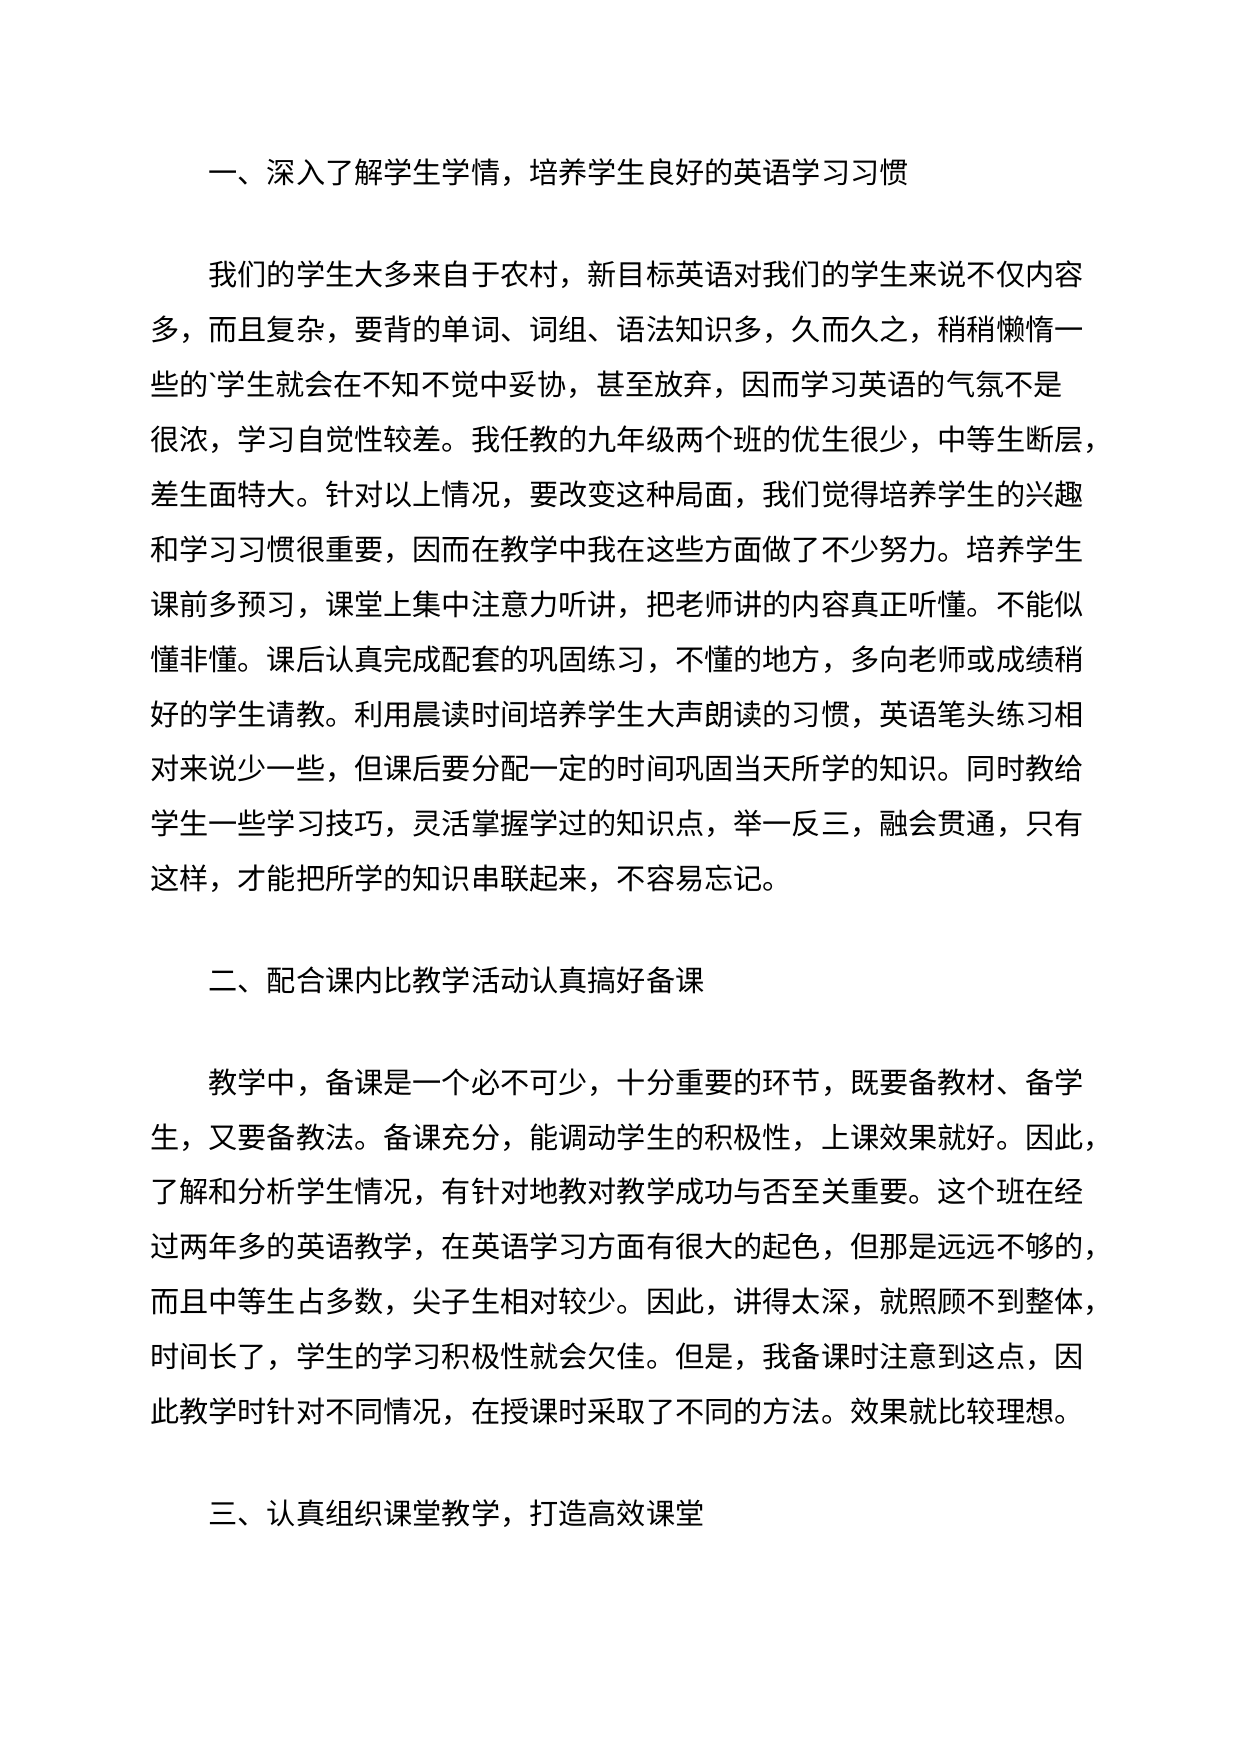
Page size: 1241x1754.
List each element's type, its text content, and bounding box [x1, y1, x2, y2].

text 一、深入了解学生学情，培养学生良好的英语学习习惯 [150, 150, 1090, 192]
text 三、认真组织课堂教学，打造高效课堂 [150, 1490, 1090, 1533]
text 教学中，备课是一个必不可少，十分重要的环节，既要备教材、备学生，又要备教法。备课充分，能调动学生的积极性，上课效果就好。因此，了解和分析学生情况，有针对地教对教学成功与否至关重要。这个班在经过两年多的英语教学，在英语学习方面有很大的起色，但那是远远不够的，而且中等生占多数，尖子生相对较少。因此，讲得太深，就照顾不到整体，时间长了，学生的学习积极性就会欠佳。但是，我备课时注意到这点，因此教学时针对不同情况，在授课时采取了不同的方法。效果就比较理想。 [150, 1059, 1090, 1431]
text 二、配合课内比教学活动认真搞好备课 [150, 957, 1090, 1000]
text 我们的学生大多来自于农村，新目标英语对我们的学生来说不仅内容多，而且复杂，要背的单词、词组、语法知识多，久而久之，稍稍懒惰一些的`学生就会在不知不觉中妥协，甚至放弃，因而学习英语的气氛不是很浓，学习自觉性较差。我任教的九年级两个班的优生很少，中等生断层，差生面特大。针对以上情况，要改变这种局面，我们觉得培养学生的兴趣和学习习惯很重要，因而在教学中我在这些方面做了不少努力。培养学生课前多预习，课堂上集中注意力听讲，把老师讲的内容真正听懂。不能似懂非懂。课后认真完成配套的巩固练习，不懂的地方，多向老师或成绩稍好的学生请教。利用晨读时间培养学生大声朗读的习惯，英语笔头练习相对来说少一些，但课后要分配一定的时间巩固当天所学的知识。同时教给学生一些学习技巧，灵活掌握学过的知识点，举一反三，融会贯通，只有这样，才能把所学的知识串联起来，不容易忘记。 [150, 252, 1090, 898]
